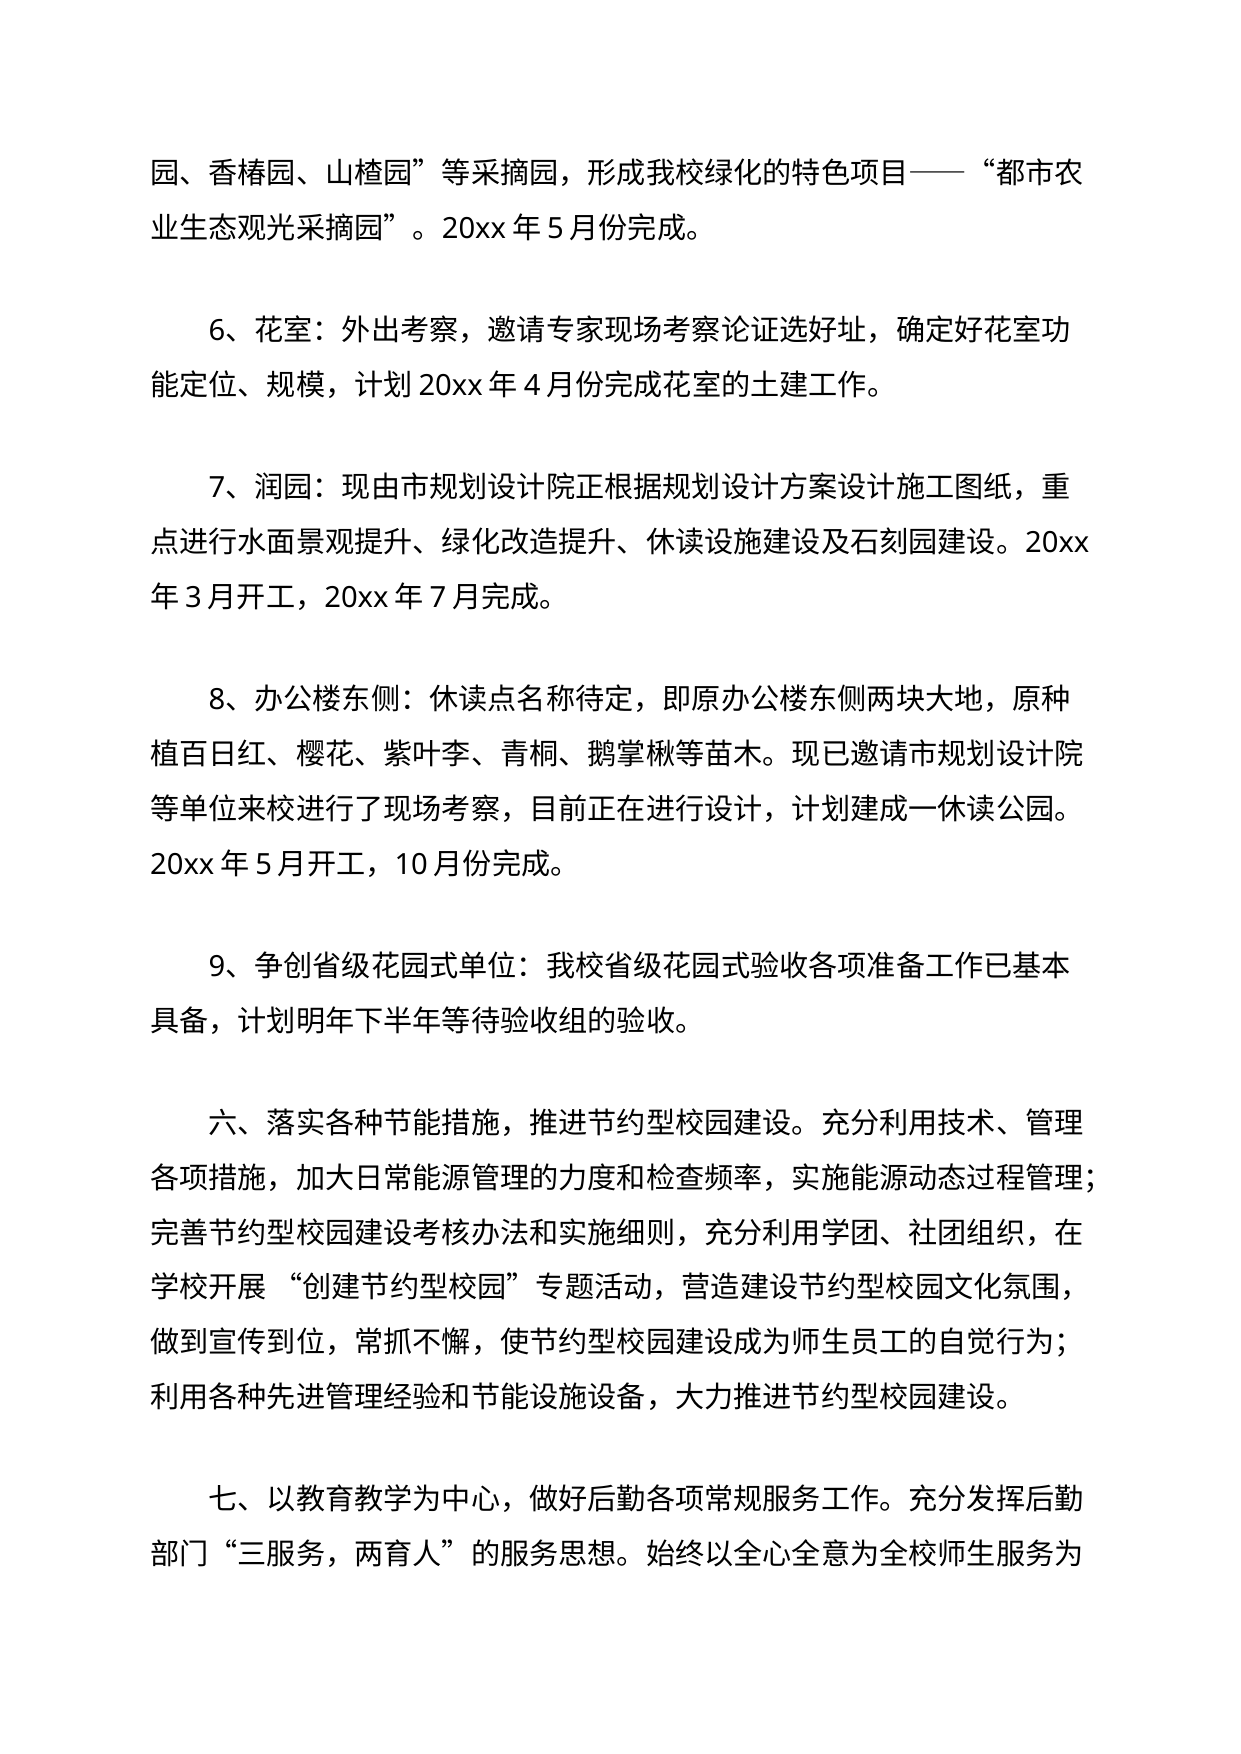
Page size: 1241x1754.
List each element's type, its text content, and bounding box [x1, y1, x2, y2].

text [150, 150, 1090, 247]
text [150, 1476, 1090, 1573]
text 六、落实各种节能措施，推进节约型校园建设。充分利用技术、管理各项措施，加大日常能源管理的力度和检查频率，实施能源动态过程管理；完善节约型校园建设考核办法和实施细则，充分利用学团、社团组织，在学校开展 “创建节约型校园”专题活动，营造建设节约型校园文化氛围，做到宣传到位，常抓不懈，使节约型校园建设成为师生员工的自觉行为；利用各种先进管理经验和节能设施设备，大力推进节约型校园建设。 [150, 1099, 1090, 1416]
text 7、润园：现由市规划设计院正根据规划设计方案设计施工图纸，重点进行水面景观提升、绿化改造提升、休读设施建设及石刻园建设。20xx年3月开工，20xx年7月完成。 [150, 464, 1090, 616]
text 8、办公楼东侧：休读点名称待定，即原办公楼东侧两块大地，原种植百日红、樱花、紫叶李、青桐、鹅掌楸等苗木。现已邀请市规划设计院等单位来校进行了现场考察，目前正在进行设计，计划建成一休读公园。20xx年5月开工，10月份完成。 [150, 676, 1090, 883]
text 6、花室：外出考察，邀请专家现场考察论证选好址，确定好花室功能定位、规模，计划20xx年4月份完成花室的土建工作。 [150, 307, 1090, 404]
text 9、争创省级花园式单位：我校省级花园式验收各项准备工作已基本具备，计划明年下半年等待验收组的验收。 [150, 943, 1090, 1040]
